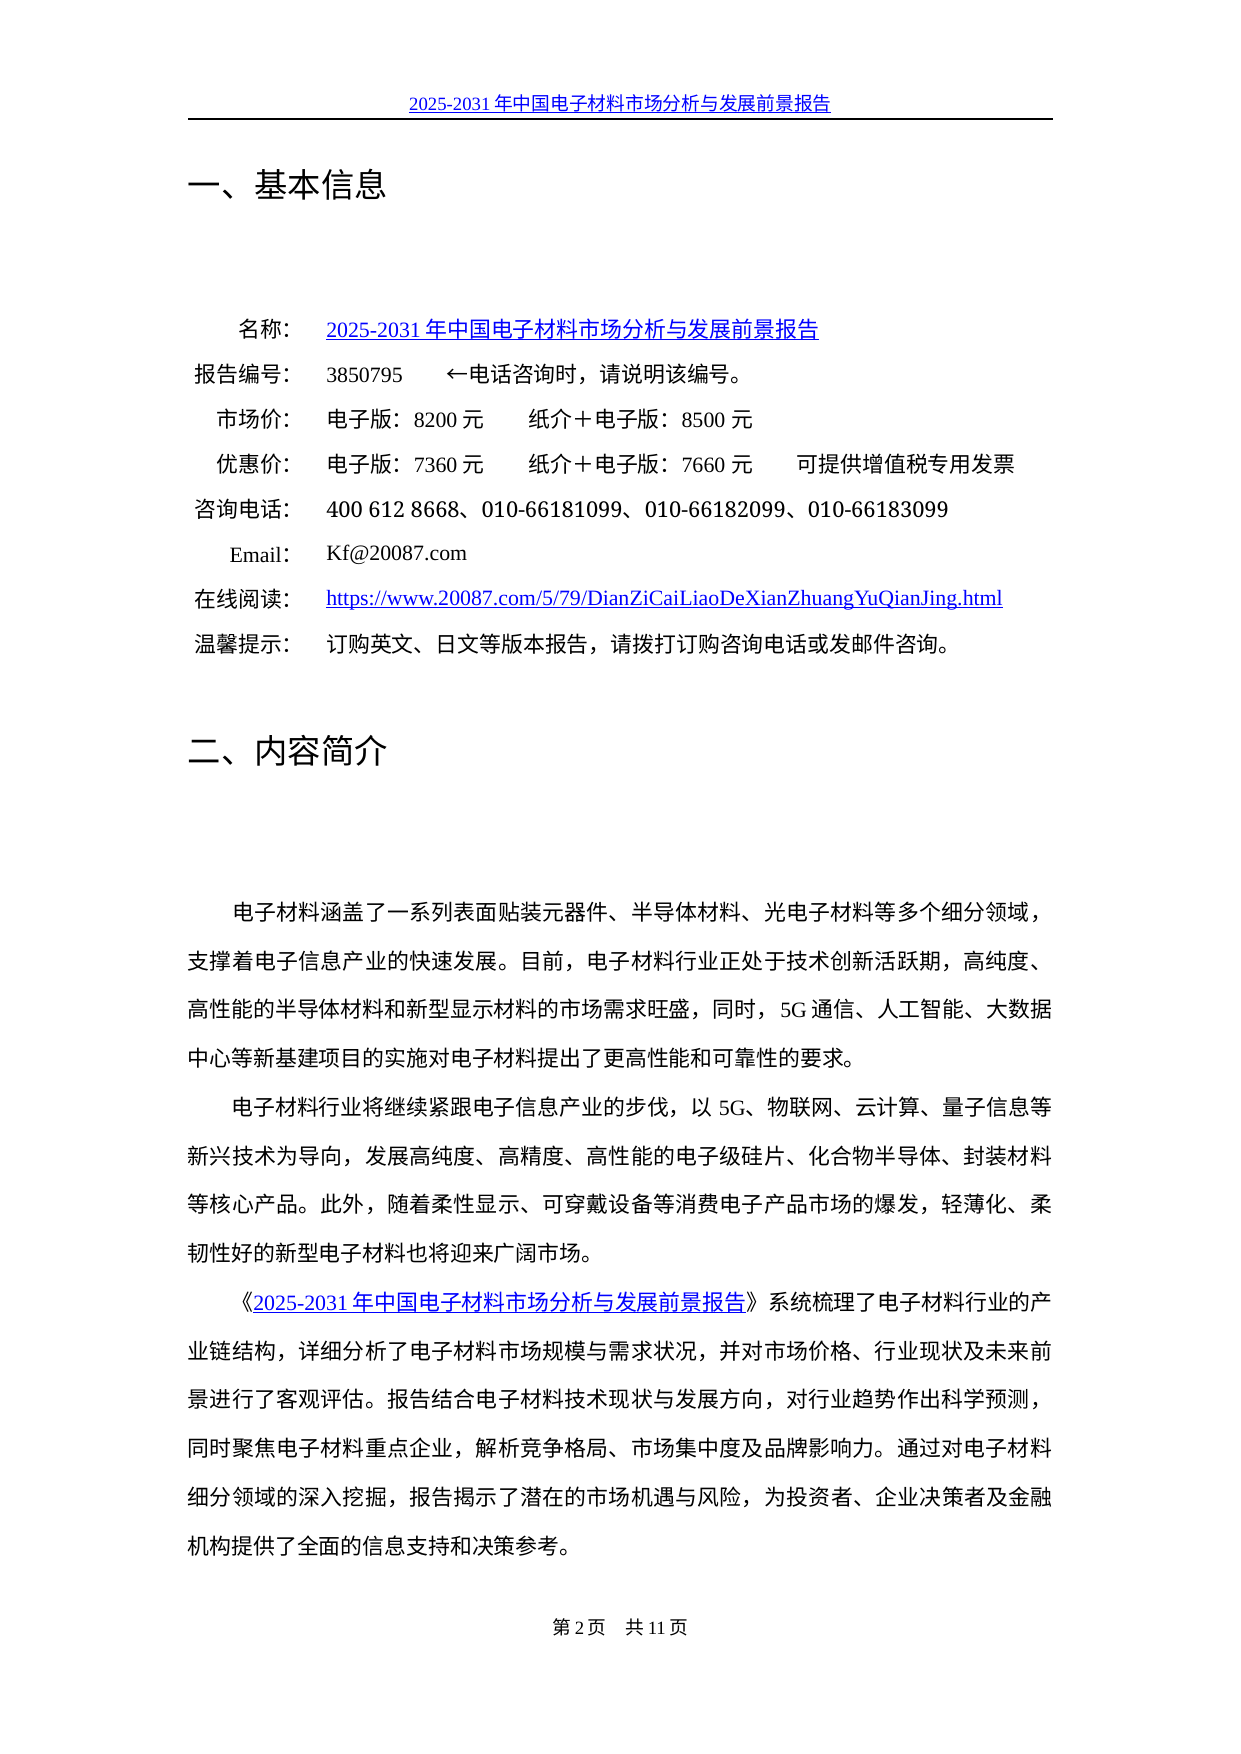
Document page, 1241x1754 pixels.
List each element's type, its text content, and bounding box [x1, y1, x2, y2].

table_cell 咨询电话： [167, 492, 315, 537]
table_cell 温馨提示： [167, 627, 315, 672]
table_header 名称： [167, 312, 315, 357]
table_cell Kf@20087.com [315, 537, 1073, 582]
table_cell [315, 582, 1073, 627]
table_cell 电子版：8200 元 纸介＋电子版：8500 元 [315, 402, 1073, 447]
table_cell 订购英文、日文等版本报告，请拨打订购咨询电话或发邮件咨询。 [315, 627, 1073, 672]
table_cell 市场价： [167, 402, 315, 447]
table_cell 报告编号： [167, 357, 315, 402]
title 二、内容简介 [187, 717, 1053, 782]
table_cell Email： [167, 537, 315, 582]
table_cell 优惠价： [167, 447, 315, 492]
title 一、基本信息 [187, 150, 1053, 215]
table_cell 400 612 8668、010-66181099、010-66182099、010-66183099 [315, 492, 1073, 537]
table_cell 在线阅读： [167, 582, 315, 627]
table_header 2025-2031年中国电子材料市场分析与发展前景报告 [315, 312, 1073, 357]
table_cell 3850795 ←电话咨询时，请说明该编号。 [315, 357, 1073, 402]
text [187, 894, 1053, 1561]
table_cell 电子版：7360 元 纸介＋电子版：7660 元 可提供增值税专用发票 [315, 447, 1073, 492]
